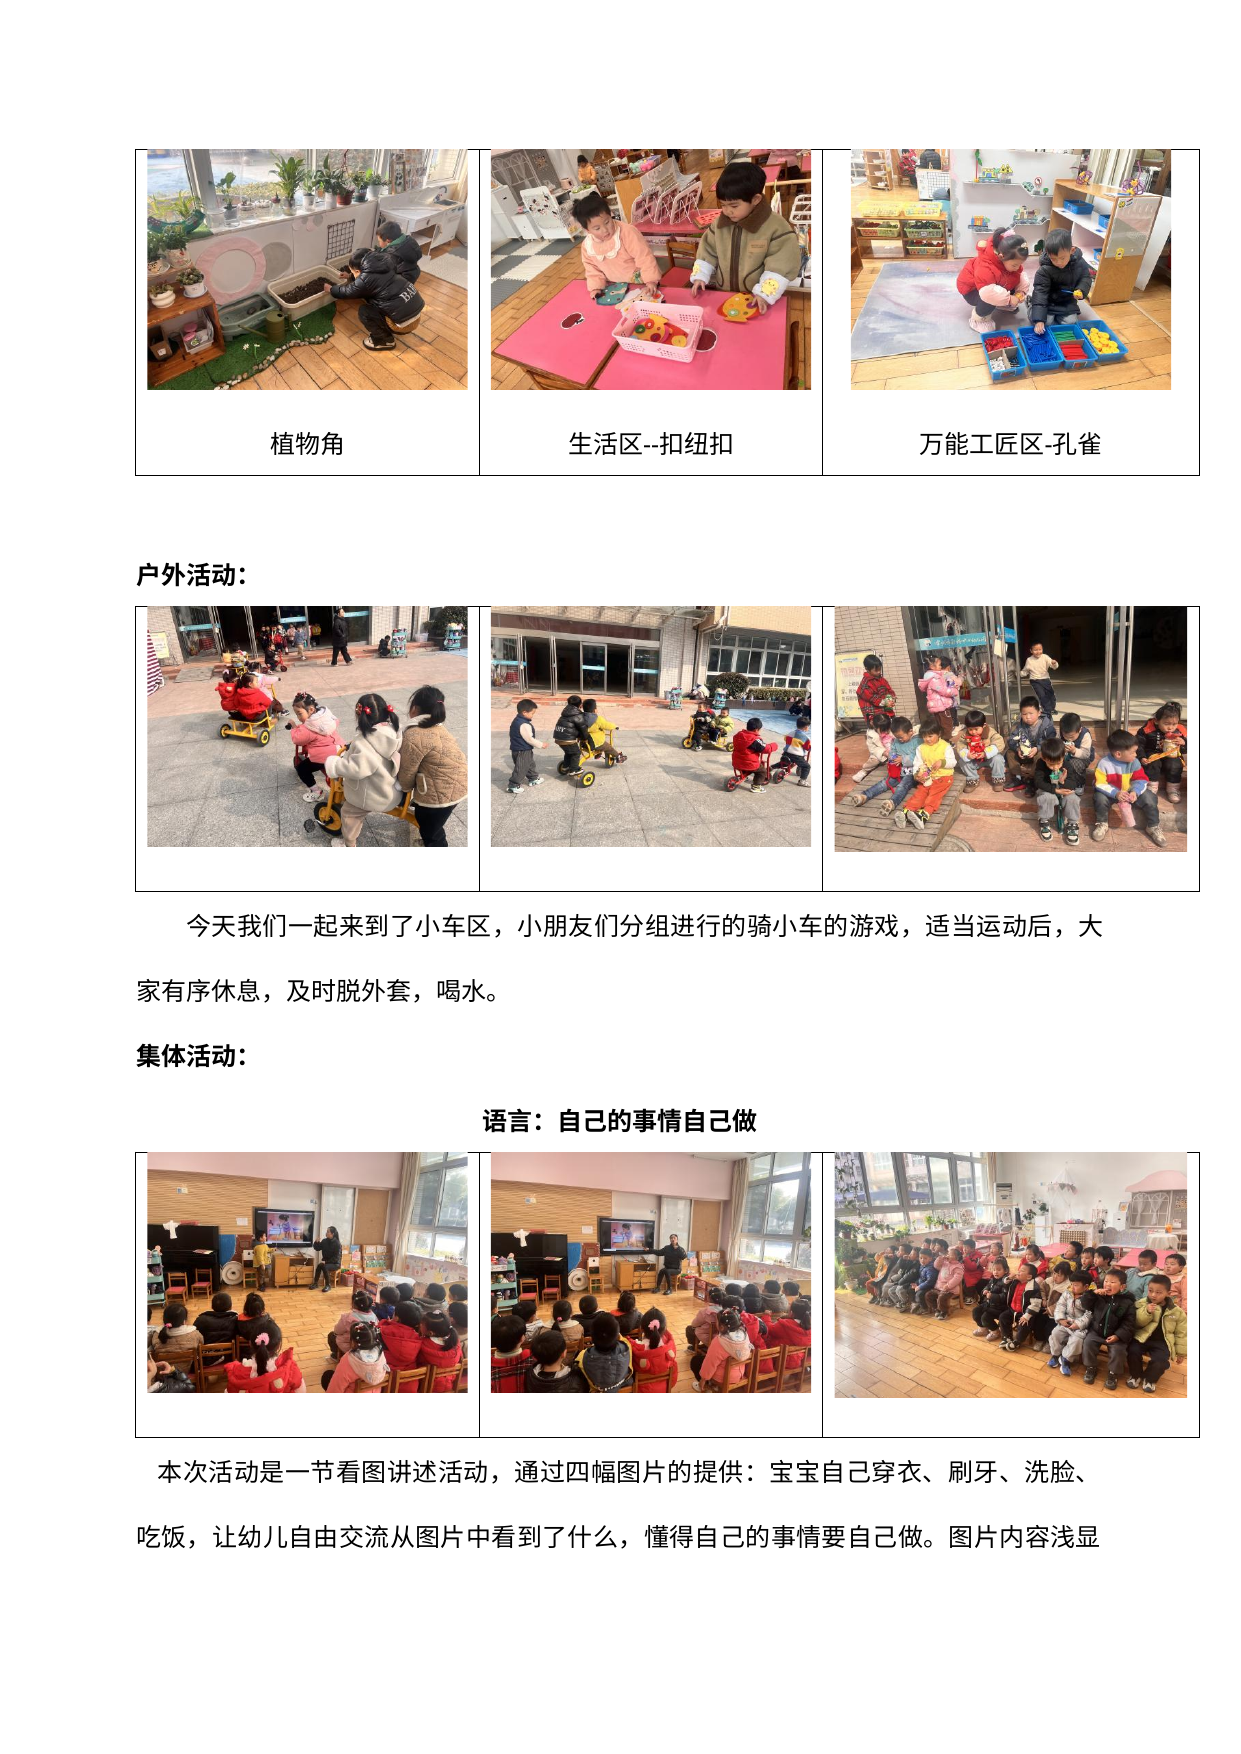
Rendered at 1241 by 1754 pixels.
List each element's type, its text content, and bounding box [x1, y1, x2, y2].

text 语言：自己的事情自己做 [136, 1087, 1104, 1152]
table_header [823, 607, 1199, 891]
text 今天我们一起来到了小车区，小朋友们分组进行的骑小车的游戏，适当运动后，大家有序休息，及时脱外套，喝水。 [136, 892, 1104, 1022]
table_cell 生活区--扣纽扣 [480, 150, 822, 475]
text 集体活动： [136, 1022, 1104, 1087]
table_header [823, 1153, 1199, 1437]
picture [490, 1152, 812, 1393]
table_header [480, 1153, 822, 1437]
text 户外活动： [136, 541, 1104, 606]
table_header [480, 607, 822, 891]
picture [834, 606, 1188, 852]
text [136, 1438, 1104, 1568]
table_header [136, 1153, 479, 1437]
picture [834, 1152, 1188, 1398]
table_cell 万能工匠区-孔雀 [823, 150, 1199, 475]
table_header [136, 607, 479, 891]
picture [147, 1152, 468, 1393]
picture [147, 149, 468, 390]
picture [850, 149, 1172, 390]
picture [490, 149, 812, 390]
picture [147, 606, 468, 847]
table_cell 植物角 [136, 150, 479, 475]
picture [490, 606, 812, 847]
